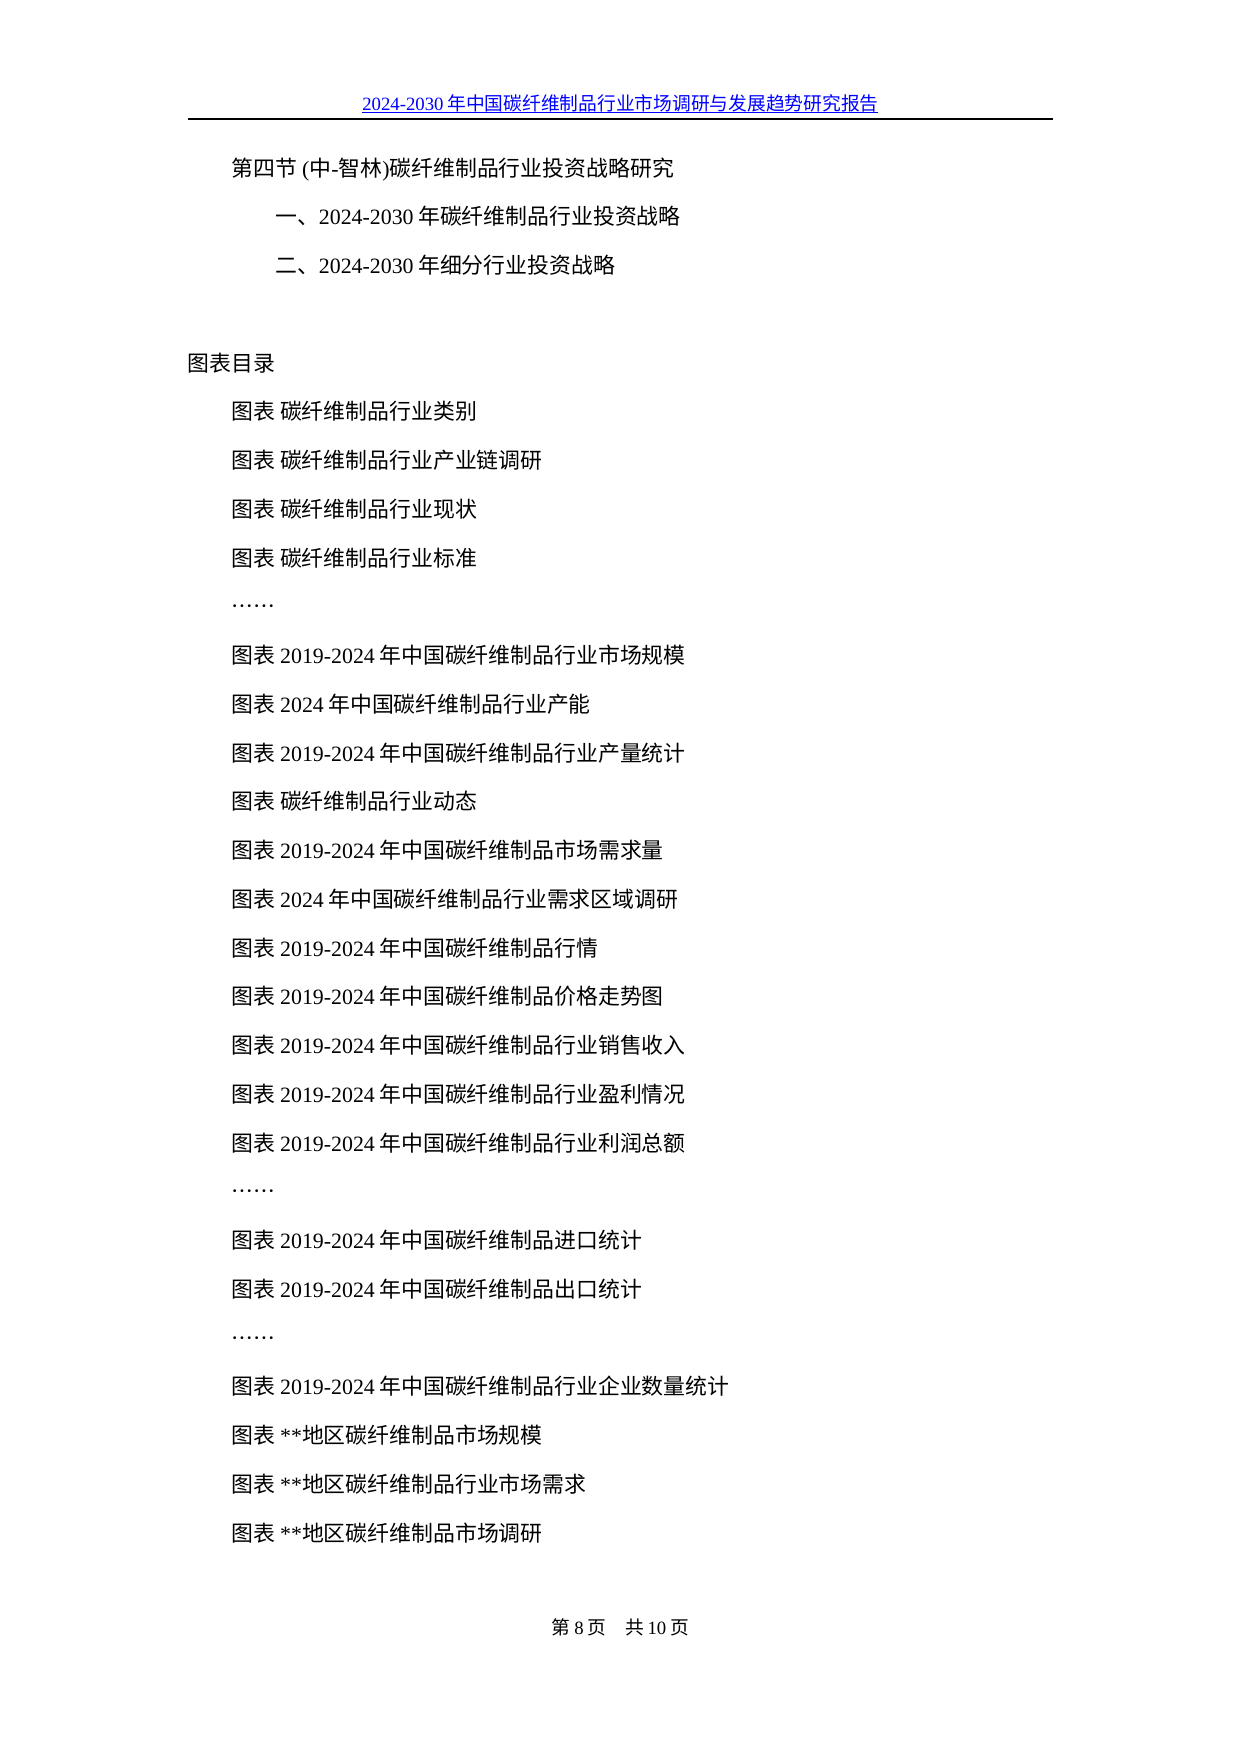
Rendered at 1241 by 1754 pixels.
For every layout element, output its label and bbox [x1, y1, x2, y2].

text [187, 150, 1053, 1548]
